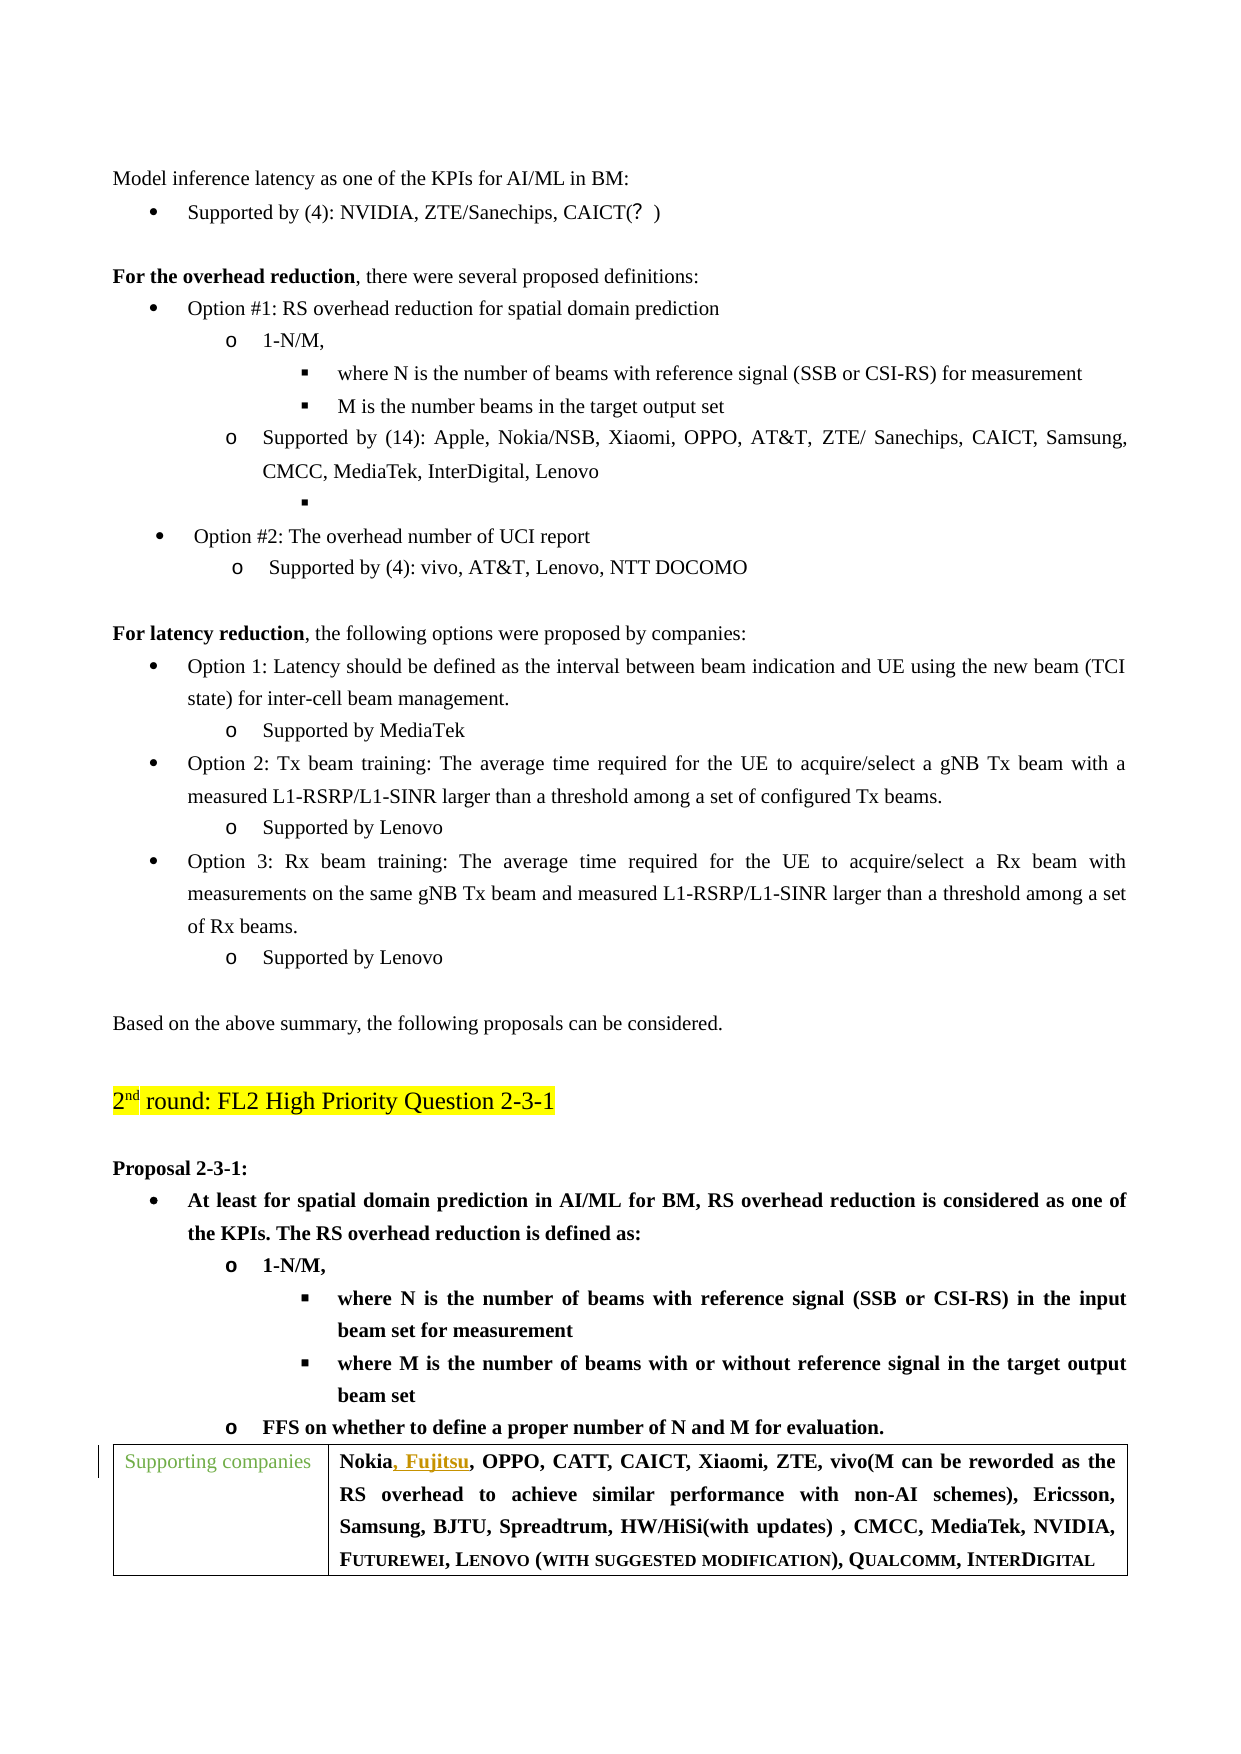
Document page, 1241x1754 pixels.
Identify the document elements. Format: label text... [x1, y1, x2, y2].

list FFS on whether to define a proper number of N and M for evaluation. [225, 1412, 1128, 1444]
list Supported by (14): Apple, Nokia/NSB, Xiaomi, OPPO, AT&T, ZTE/ Sanechips, CAICT, Samsung, CMCC, MediaTek, InterDigital, Lenovo [225, 422, 1128, 487]
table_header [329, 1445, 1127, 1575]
list where N is the number of beams with reference signal (SSB or CSI-RS) in the input beam set for measurement [300, 1282, 1128, 1347]
text Based on the above summary, the following proposals can be considered. [112, 1007, 1128, 1039]
list Supported by Lenovo [225, 812, 1128, 844]
list Option 3: Rx beam training: The average time required for the UE to acquire/select a Rx beam with measurements on the same gNB Tx beam and measured L1-RSRP/L1-SINR larger than a threshold among a set of Rx beams. [150, 844, 1128, 942]
list M is the number beams in the target output set [300, 389, 1128, 422]
subtitle 2nd round: FL2 High Priority Question 2-3-1 [112, 1084, 1128, 1117]
list Option #2: The overhead number of UCI report [156, 519, 1128, 552]
list where N is the number of beams with reference signal (SSB or CSI-RS) for measurement [300, 357, 1128, 389]
list Option #1: RS overhead reduction for spatial domain prediction [150, 292, 1128, 324]
list Supported by (4): NVIDIA, ZTE/Sanechips, CAICT(？) [150, 194, 1128, 227]
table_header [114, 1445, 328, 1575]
list Supported by (4): vivo, AT&T, Lenovo, NTT DOCOMO [231, 552, 1128, 584]
text Model inference latency as one of the KPIs for AI/ML in BM: [112, 162, 1128, 194]
list At least for spatial domain prediction in AI/ML for BM, RS overhead reduction is considered as one of the KPIs. The RS overhead reduction is defined as: [150, 1184, 1128, 1249]
text For the overhead reduction, there were several proposed definitions: [112, 259, 1128, 292]
text Proposal 2-3-1: [112, 1152, 1128, 1184]
list where M is the number of beams with or without reference signal in the target output beam set [300, 1347, 1128, 1412]
list Supported by MediaTek [225, 714, 1128, 747]
list Supported by Lenovo [225, 942, 1128, 974]
list 1-N/M, [225, 1249, 1128, 1282]
text For latency reduction, the following options were proposed by companies: [112, 617, 1128, 649]
list Option 1: Latency should be defined as the interval between beam indication and UE using the new beam (TCI state) for inter-cell beam management. [150, 649, 1128, 714]
list Option 2: Tx beam training: The average time required for the UE to acquire/select a gNB Tx beam with a measured L1-RSRP/L1-SINR larger than a threshold among a set of configured Tx beams. [150, 747, 1128, 812]
list 1-N/M, [225, 324, 1128, 357]
